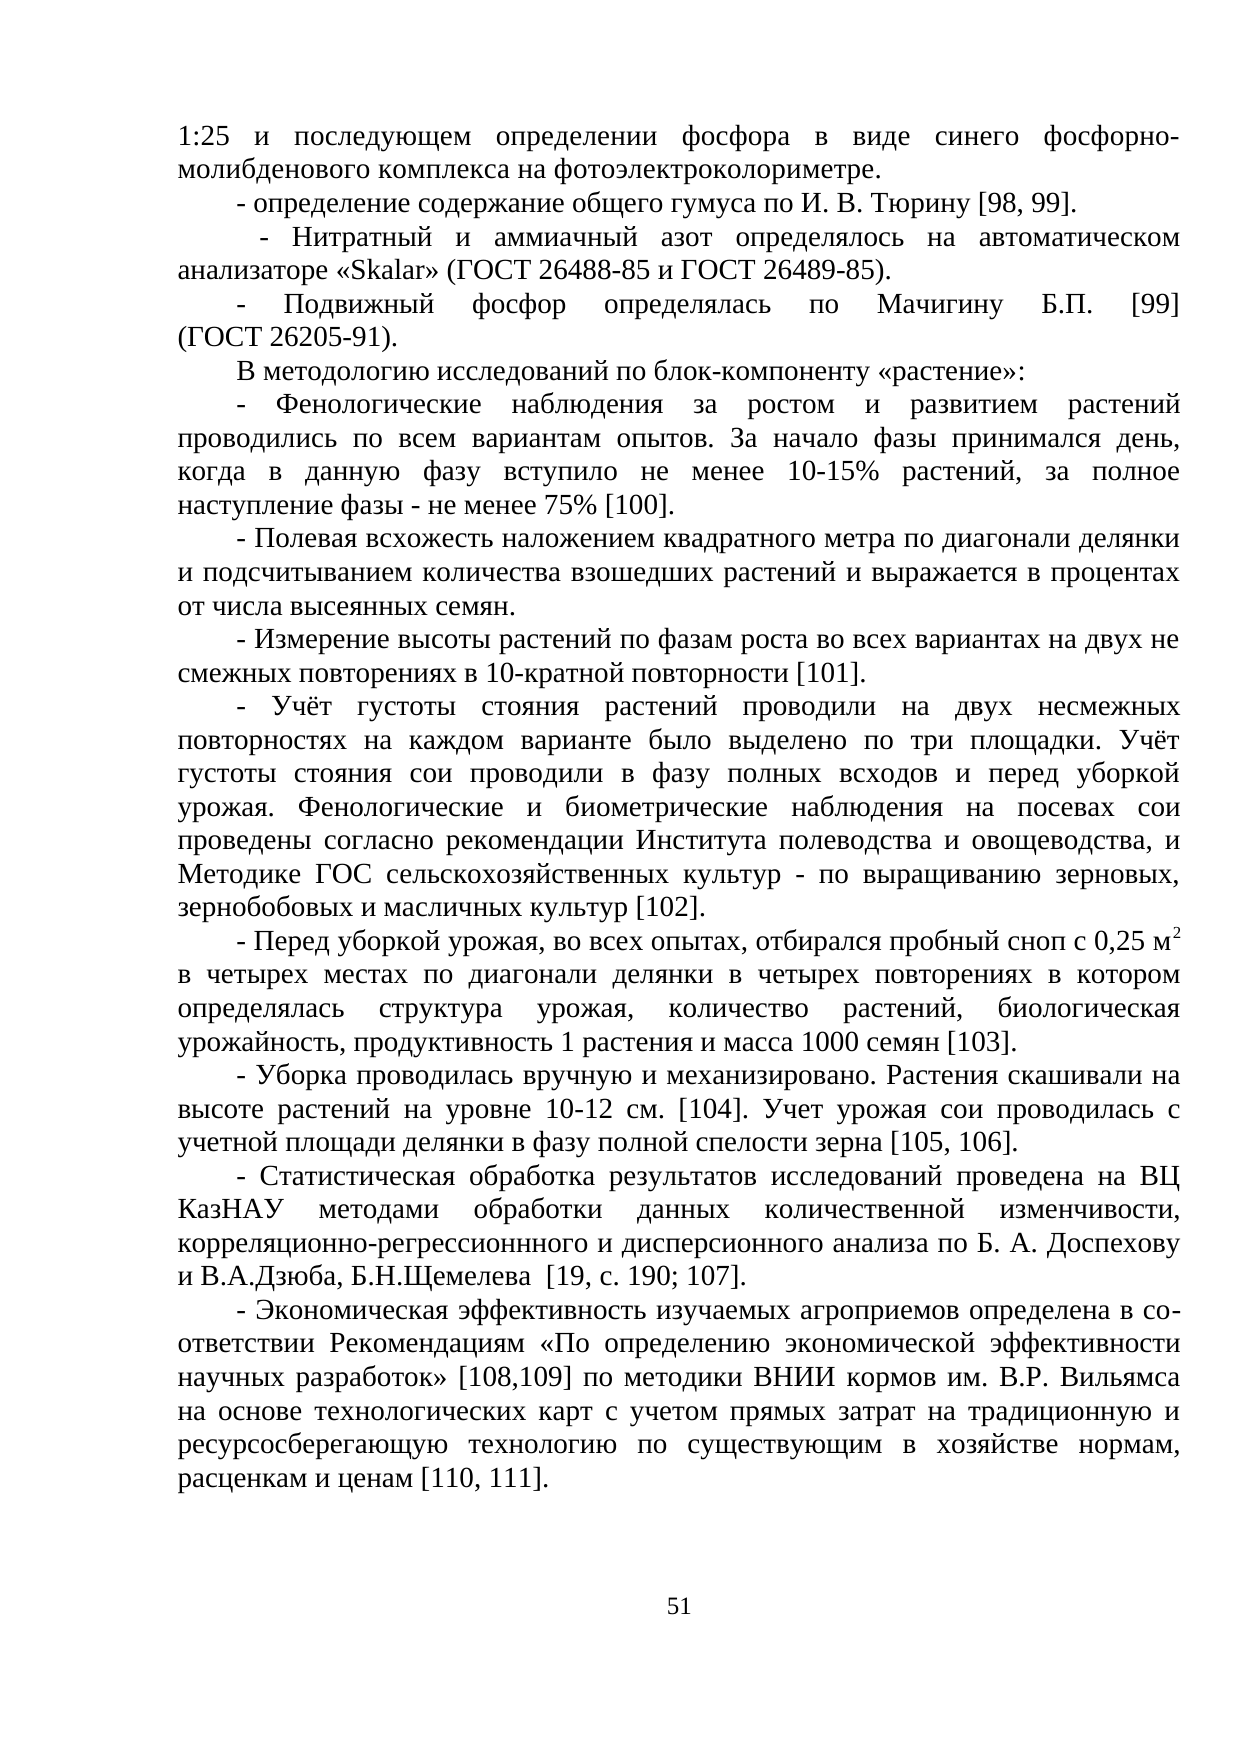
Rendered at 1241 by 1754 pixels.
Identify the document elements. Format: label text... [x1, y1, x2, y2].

text - Полевая всхожесть наложением квадратного метра по диагонали делянки и подсчитыванием количества взошедших растений и выражается в процентах от числа высеянных семян. [177, 521, 1181, 621]
text - Экономическая эффективность изучаемых агроприемов определена в соответствии Рекомендациям «По определению экономической эффективности научных разработок» [108,109] по методики ВНИИ кормов им. В.Р. Вильямса на основе технологических карт с учетом прямых затрат на традиционную и ресурсосберегающую технологию по существующим в хозяйстве нормам, расценкам и ценам [110, 111]. [177, 1292, 1181, 1493]
text - Уборка проводилась вручную и механизировано. Растения скашивали на высоте растений на уровне 10-12 см. [104]. Учет урожая сои проводилась с учетной площади делянки в фазу полной спелости зерна [105, 106]. [177, 1057, 1181, 1158]
text В методологию исследований по блок-компоненту «растение»: [177, 353, 1181, 386]
text - Перед уборкой урожая, во всех опытах, отбирался пробный сноп с 0,25 м2 в четырех местах по диагонали делянки в четырех повторениях в котором определялась структура урожая, количество растений, биологическая урожайность, продуктивность 1 растения и масса 1000 семян [103]. [177, 923, 1181, 1057]
text - Фенологические наблюдения за ростом и развитием растений проводились по всем вариантам опытов. За начало фазы принимался день, когда в данную фазу вступило не менее 10-15% растений, за полное наступление фазы - не менее 75% [100]. [177, 386, 1181, 521]
text - Учёт густоты стояния растений проводили на двух несмежных повторностях на каждом варианте было выделено по три площадки. Учёт густоты стояния сои проводили в фазу полных всходов и перед уборкой урожая. Фенологические и биометрические наблюдения на посевах сои проведены согласно рекомендации Института полеводства и овощеводства, и Методике ГОС сельскохозяйственных культур - по выращиванию зерновых, зернобобовых и масличных культур [102]. [177, 688, 1181, 923]
text - Измерение высоты растений по фазам роста во всех вариантах на двух не смежных повторениях в 10-кратной повторности [101]. [177, 621, 1181, 688]
text - Подвижный фосфор определялась по Мачигину Б.П. [99] (ГОСТ 26205-91). [177, 286, 1181, 353]
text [177, 118, 1181, 185]
text - Статистическая обработка результатов исследований проведена на ВЦ КазНАУ методами обработки данных количественной изменчивости, корреляционно-регрессионнного и дисперсионного анализа по Б. А. Доспехову и В.А.Дзюба, Б.Н.Щемелева [19, с. 190; 107]. [177, 1158, 1181, 1292]
text - Нитратный и аммиачный азот определялось на автоматическом анализаторе «Skalar» (ГОСТ 26488-85 и ГОСТ 26489-85). [177, 219, 1181, 286]
text - определение содержание общего гумуса по И. В. Тюрину [98, 99]. [177, 185, 1181, 219]
